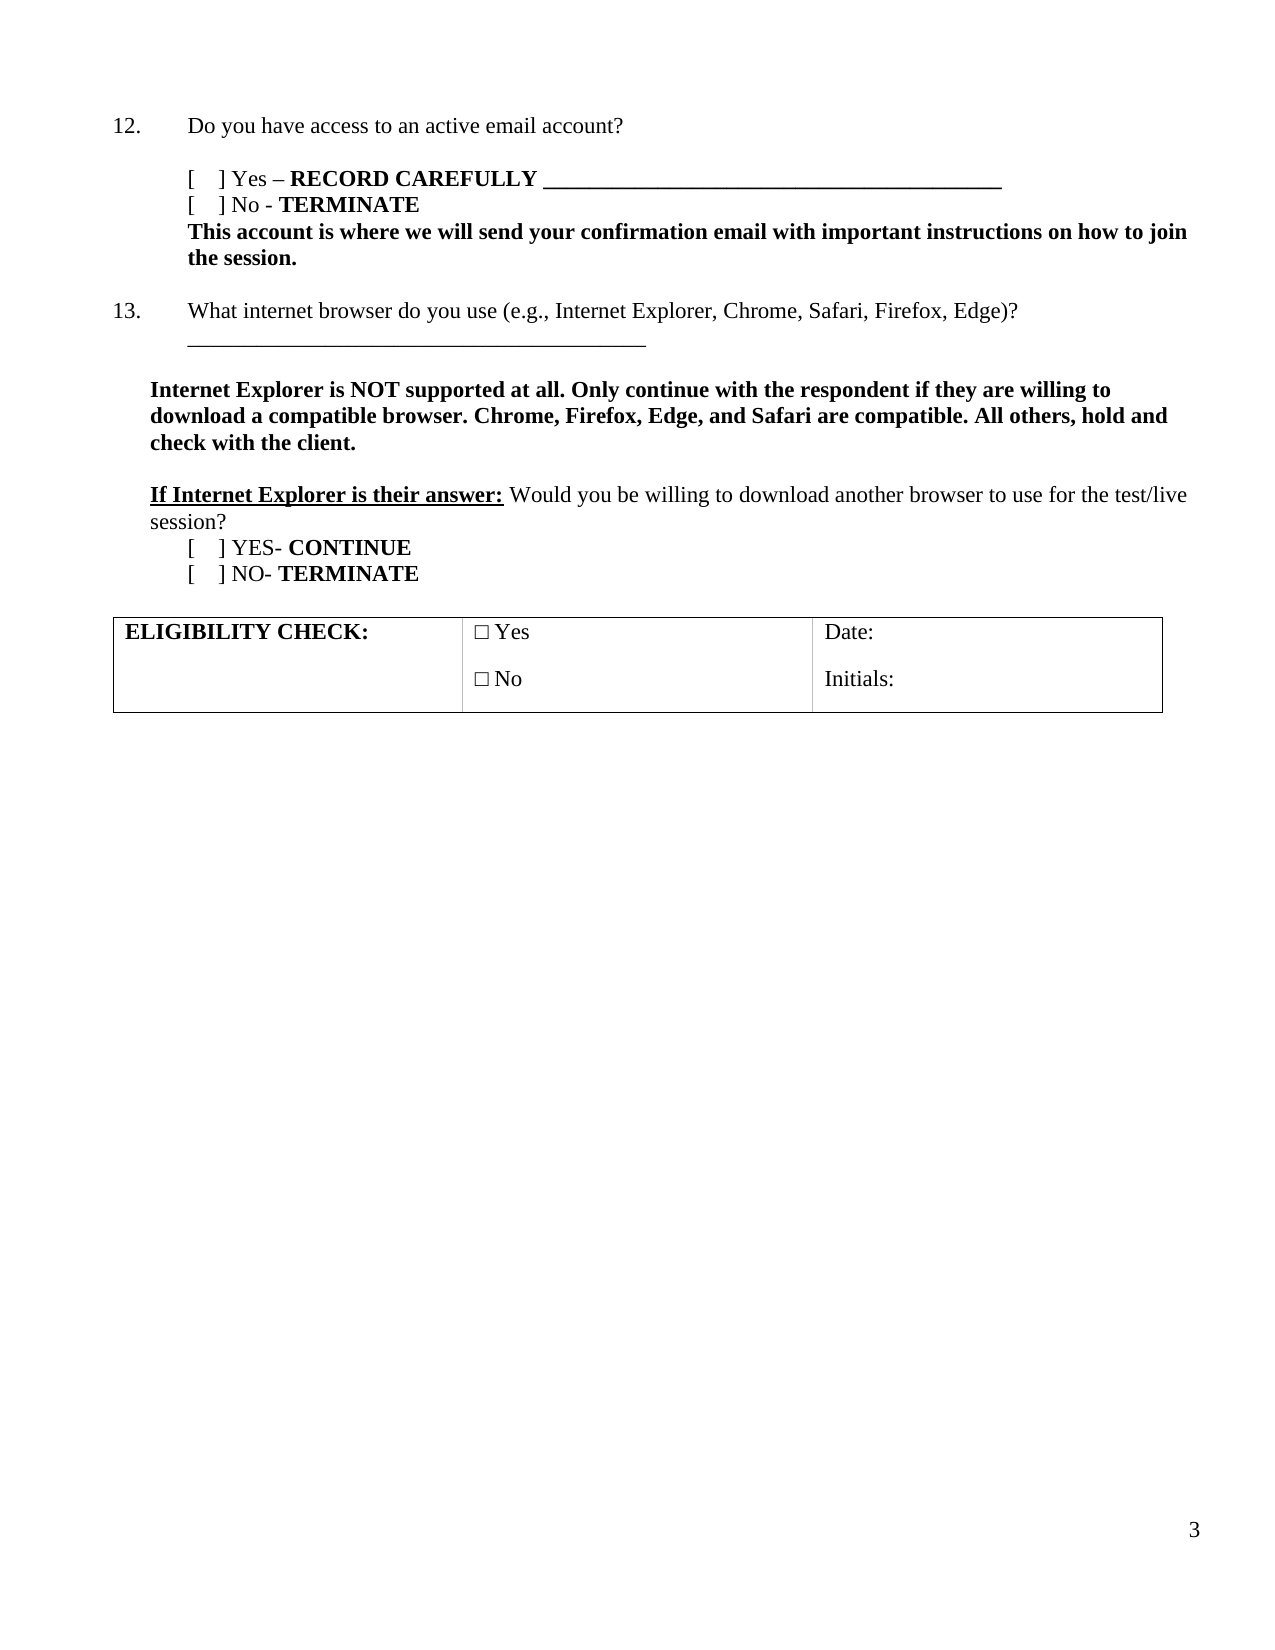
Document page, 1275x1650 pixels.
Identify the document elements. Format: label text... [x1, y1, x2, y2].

text [ ] Yes – RECORD CAREFULLY ________________________________________ [187, 165, 1200, 192]
table_header Date: Initials: [813, 618, 1162, 712]
table_header □ Yes □ No [463, 618, 812, 712]
text [ ] NO- TERMINATE [187, 561, 1200, 587]
text Internet Explorer is NOT supported at all. Only continue with the respondent if they are willing to download a compatible browser. Chrome, Firefox, Edge, and Safari are compatible. All others, hold and check with the client. [150, 376, 1200, 455]
table_header ELIGIBILITY CHECK: [114, 618, 462, 712]
text [ ] YES- CONTINUE [187, 534, 1200, 561]
list What internet browser do you use (e.g., Internet Explorer, Chrome, Safari, Firefox, Edge)? ________________________________________ [112, 297, 1200, 350]
text If Internet Explorer is their answer: Would you be willing to download another browser to use for the test/live session? [150, 455, 1200, 534]
text This account is where we will send your confirmation email with important instructions on how to join the session. [187, 218, 1200, 271]
text [ ] No - TERMINATE [187, 192, 1200, 218]
list Do you have access to an active email account? [112, 112, 1200, 139]
